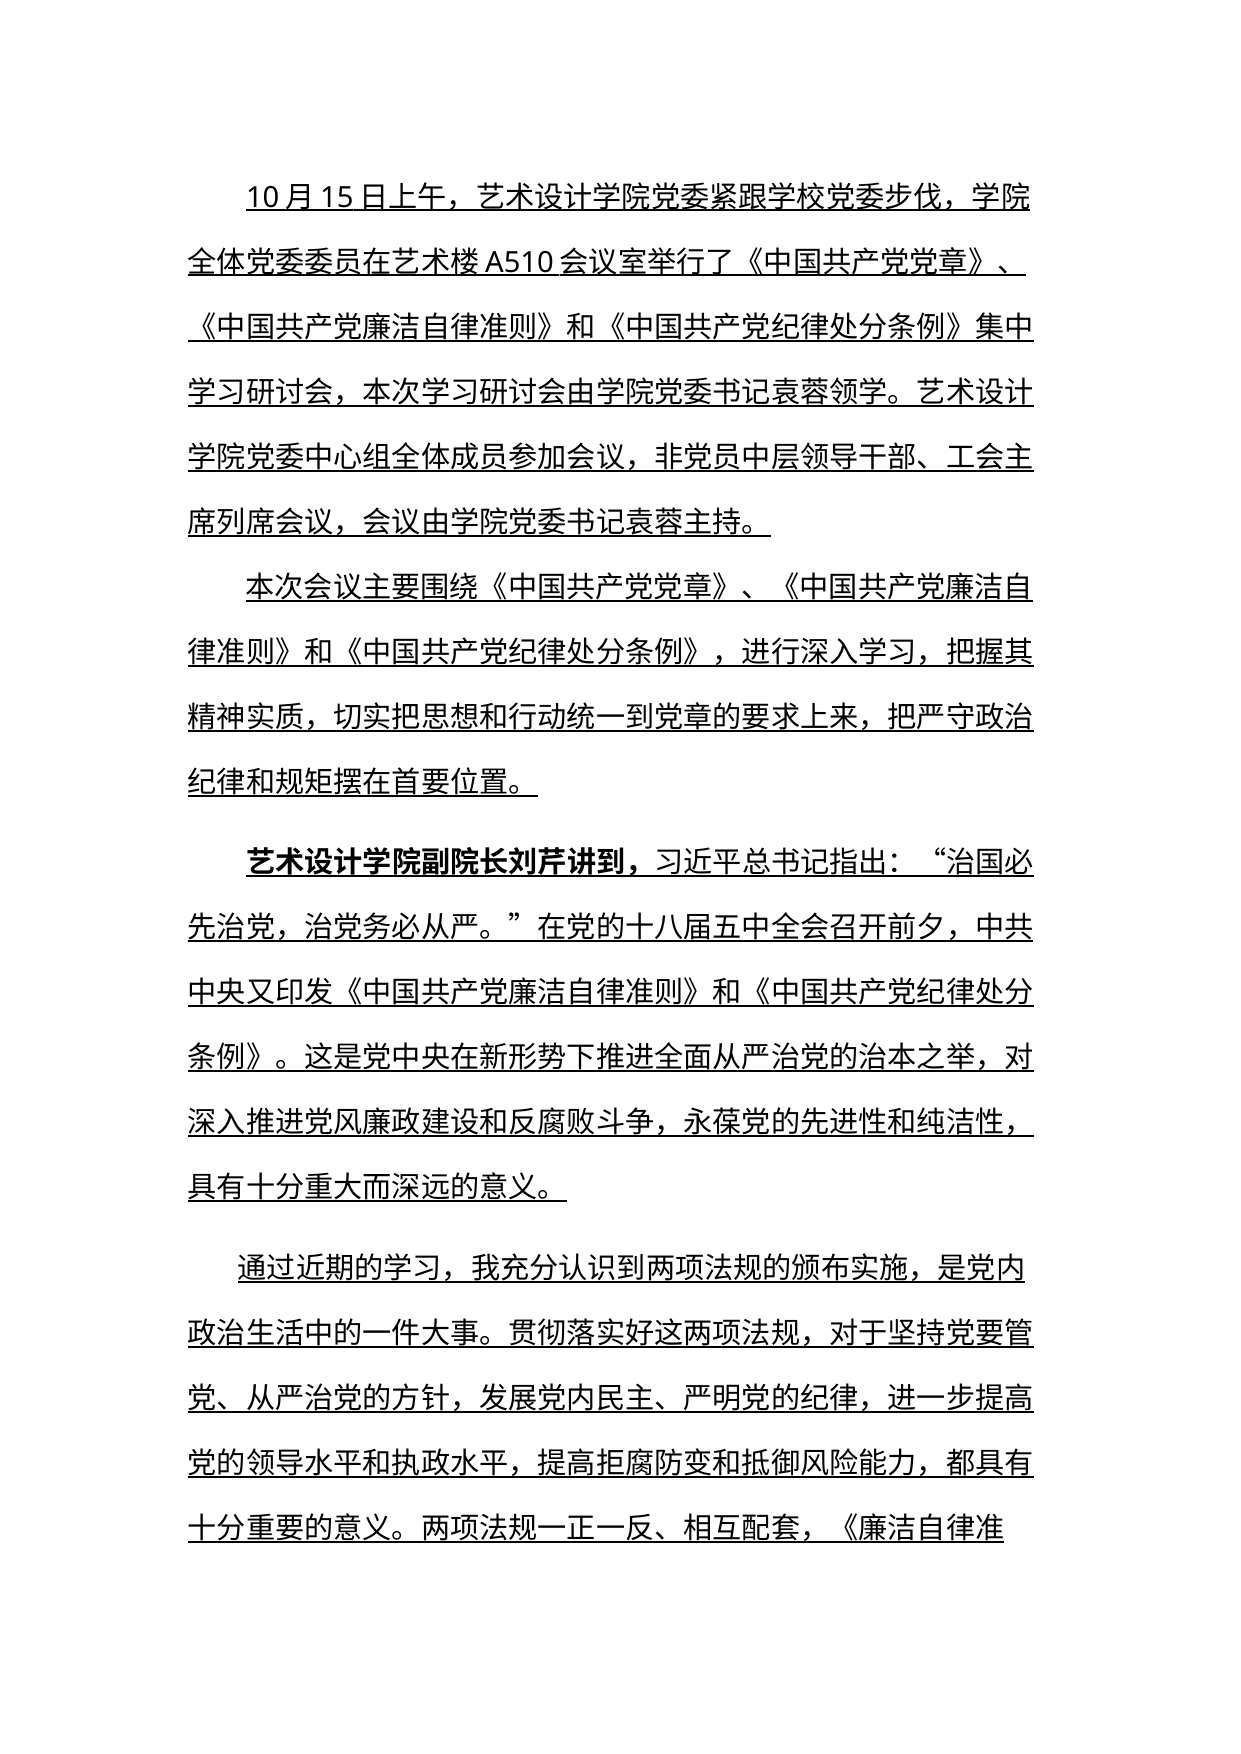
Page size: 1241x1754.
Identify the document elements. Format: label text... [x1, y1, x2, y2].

text 本次会议主要围绕《中国共产党党章》、《中国共产党廉洁自律准则》和《中国共产党纪律处分条例》，进行深入学习，把握其精神实质，切实把思想和行动统一到党章的要求上来，把严守政治纪律和规矩摆在首要位置。 [187, 552, 1053, 812]
text 艺术设计学院副院长刘芹讲到，习近平总书记指出：“治国必先治党，治党务必从严。”在党的十八届五中全会召开前夕，中共中央又印发《中国共产党廉洁自律准则》和《中国共产党纪律处分条例》。这是党中央在新形势下推进全面从严治党的治本之举，对深入推进党风廉政建设和反腐败斗争，永葆党的先进性和纯洁性，具有十分重大而深远的意义。 [187, 828, 1053, 1218]
subtitle 10月15日上午，艺术设计学院党委紧跟学校党委步伐，学院全体党委委员在艺术楼A510会议室举行了《中国共产党党章》、《中国共产党廉洁自律准则》和《中国共产党纪律处分条例》集中学习研讨会，本次学习研讨会由学院党委书记袁蓉领学。艺术设计学院党委中心组全体成员参加会议，非党员中层领导干部、工会主席列席会议，会议由学院党委书记袁蓉主持。 [187, 162, 1053, 552]
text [187, 1233, 1053, 1558]
